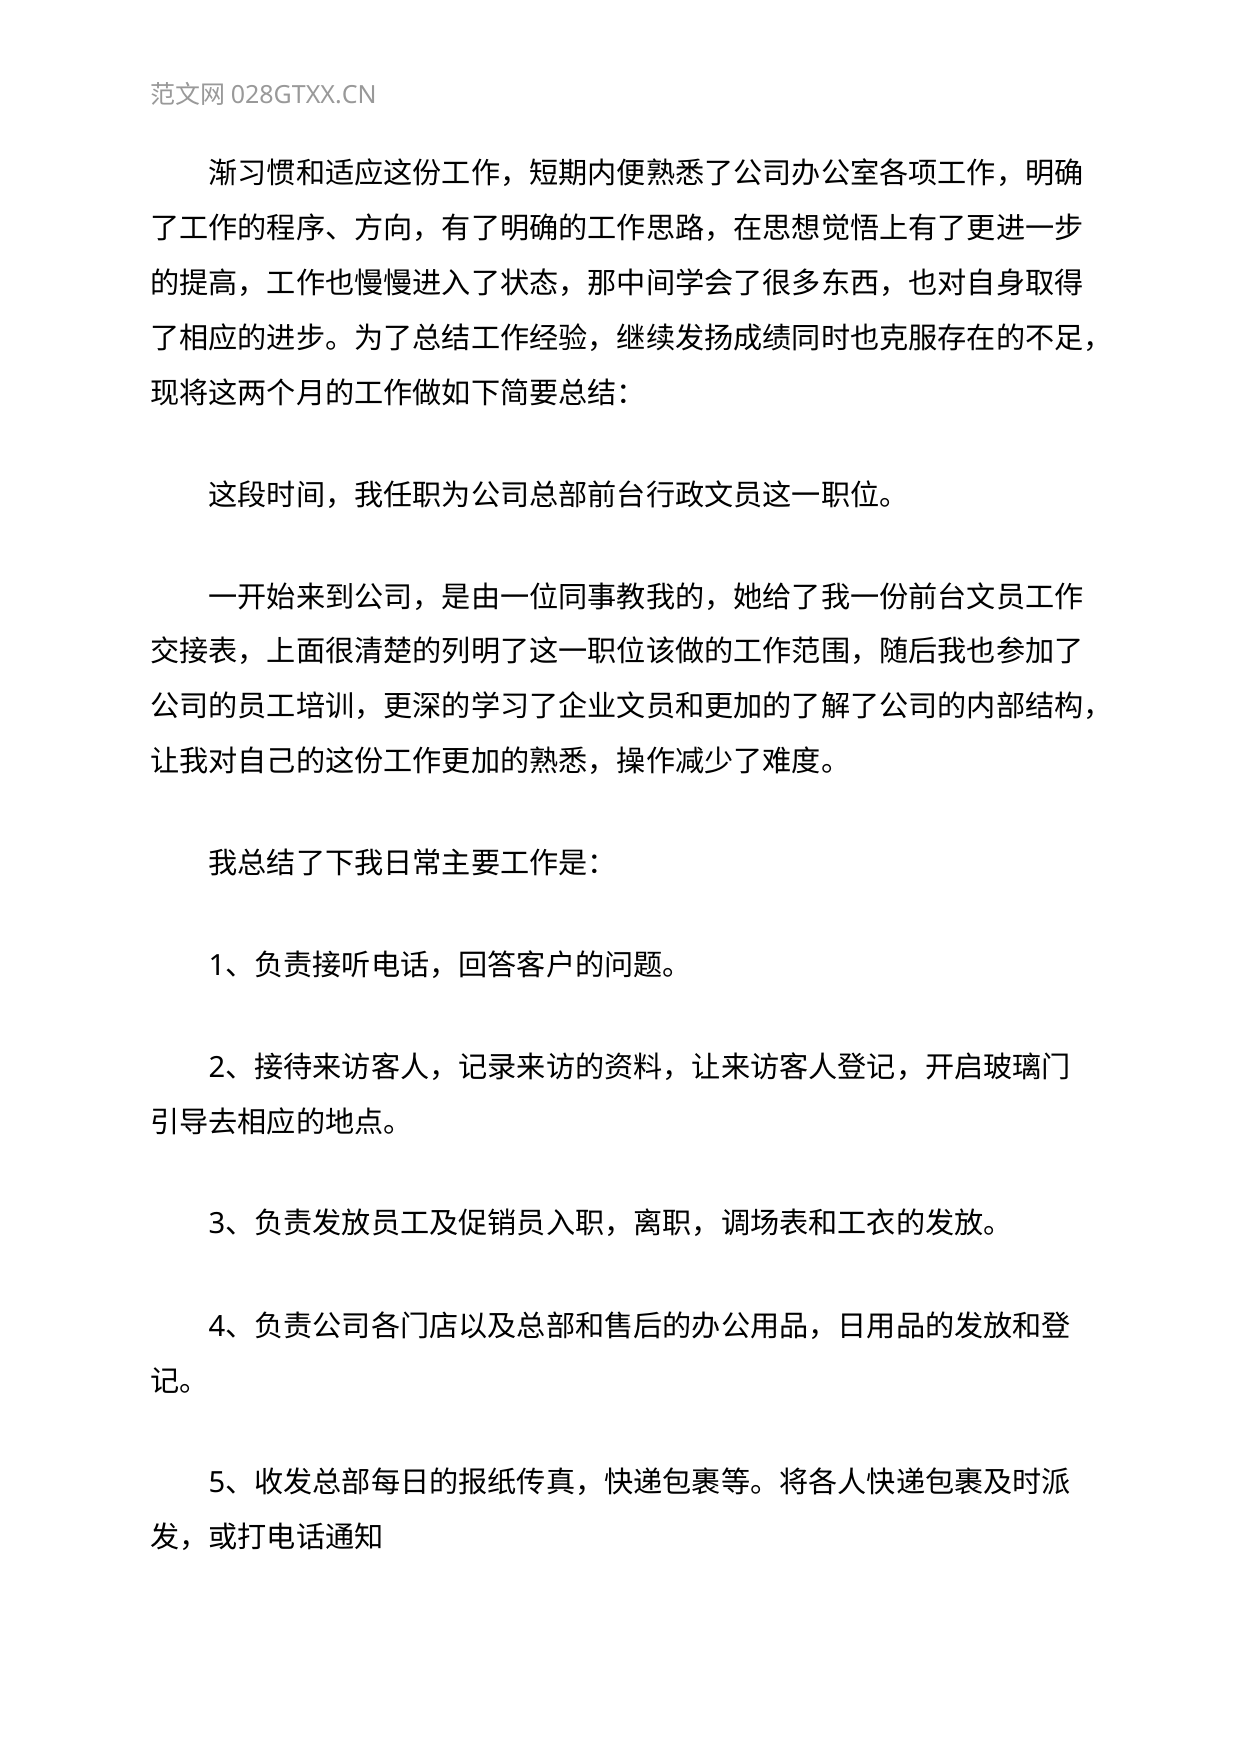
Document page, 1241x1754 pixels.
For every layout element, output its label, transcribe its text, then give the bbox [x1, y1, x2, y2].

text 一开始来到公司，是由一位同事教我的，她给了我一份前台文员工作交接表，上面很清楚的列明了这一职位该做的工作范围，随后我也参加了公司的员工培训，更深的学习了企业文员和更加的了解了公司的内部结构，让我对自己的这份工作更加的熟悉，操作减少了难度。 [150, 573, 1090, 780]
text 2、接待来访客人，记录来访的资料，让来访客人登记，开启玻璃门引导去相应的地点。 [150, 1043, 1090, 1141]
text 这段时间，我任职为公司总部前台行政文员这一职位。 [150, 471, 1090, 514]
text 1、负责接听电话，回答客户的问题。 [150, 941, 1090, 984]
text 3、负责发放员工及促销员入职，离职，调场表和工衣的发放。 [150, 1200, 1090, 1242]
text 4、负责公司各门店以及总部和售后的办公用品，日用品的发放和登记。 [150, 1302, 1090, 1399]
text 我总结了下我日常主要工作是： [150, 839, 1090, 882]
text 渐习惯和适应这份工作，短期内便熟悉了公司办公室各项工作，明确了工作的程序、方向，有了明确的工作思路，在思想觉悟上有了更进一步的提高，工作也慢慢进入了状态，那中间学会了很多东西，也对自身取得了相应的进步。为了总结工作经验，继续发扬成绩同时也克服存在的不足，现将这两个月的工作做如下简要总结： [150, 150, 1090, 412]
text 5、收发总部每日的报纸传真，快递包裹等。将各人快递包裹及时派发，或打电话通知 [150, 1459, 1090, 1556]
